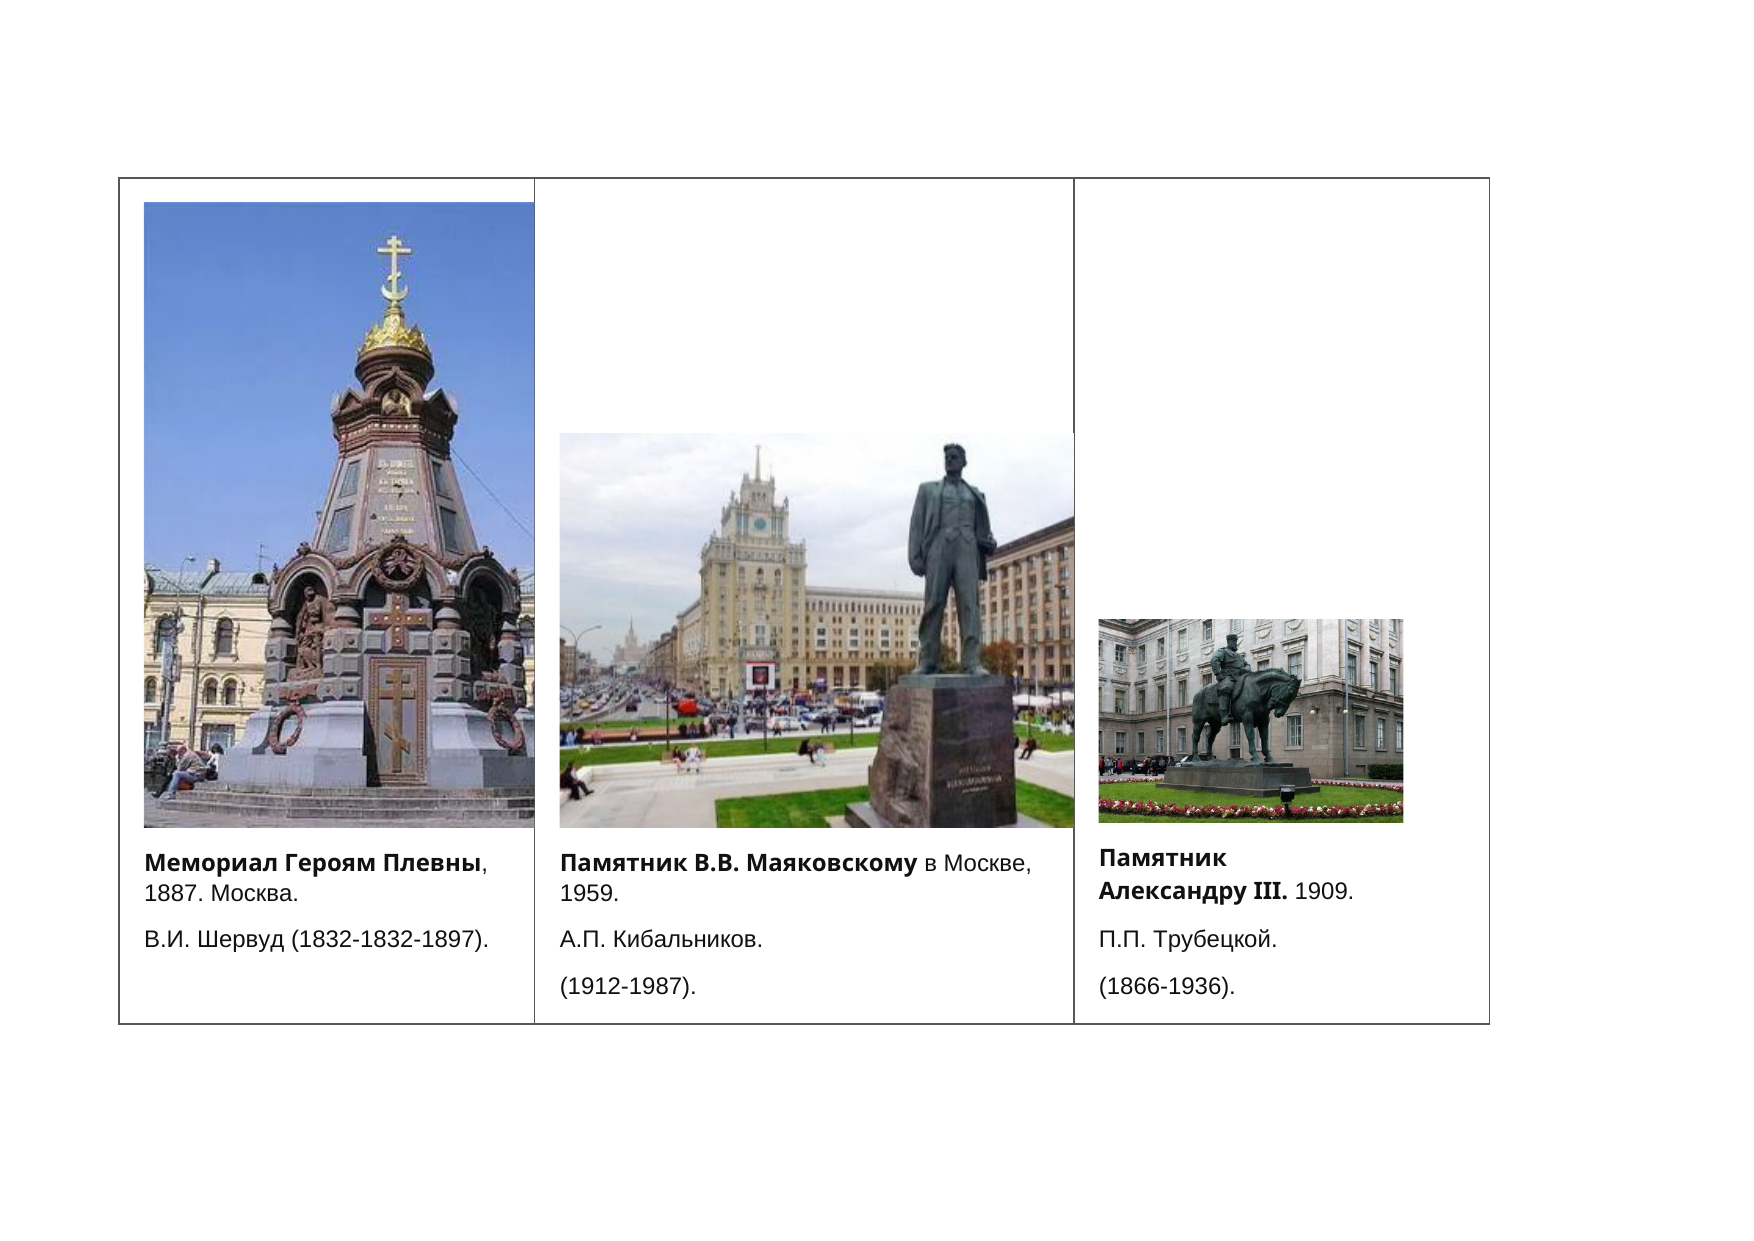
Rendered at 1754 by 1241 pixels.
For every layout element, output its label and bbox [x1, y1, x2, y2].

picture [559, 433, 1074, 828]
picture [1098, 619, 1404, 823]
picture [143, 202, 535, 828]
table_cell [120, 179, 534, 1023]
table_cell [1075, 179, 1489, 1023]
table_cell [535, 179, 1073, 1023]
